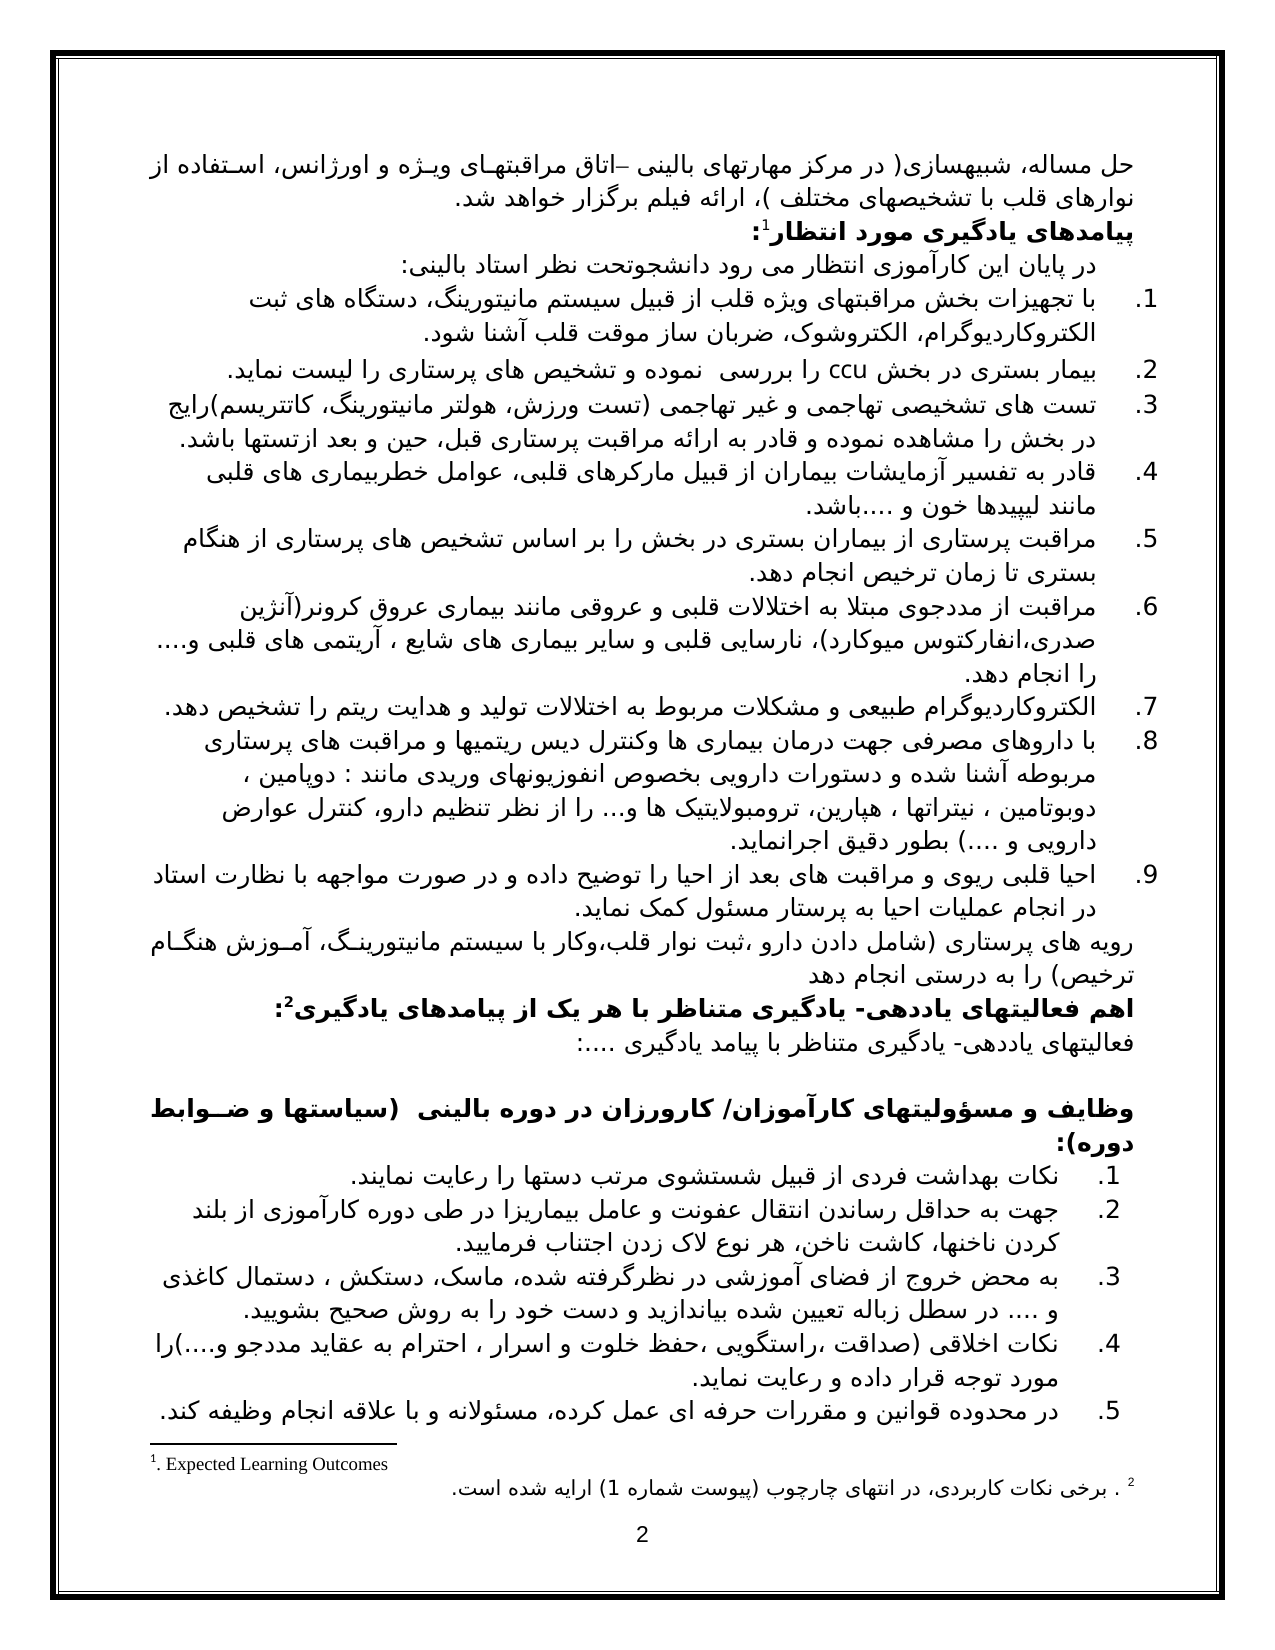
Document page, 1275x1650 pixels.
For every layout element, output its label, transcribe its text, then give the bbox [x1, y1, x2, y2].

list نکات بهداشت فردی از قبیل شستشوی مرتب دستها را رعایت نمایند. [150, 1161, 1097, 1191]
list بیمار بستری در بخش ccu را بررسی نموده و تشخیص های پرستاری را لیست نماید. [150, 351, 1134, 385]
list مراقبت از مددجوی مبتلا به اختلالات قلبی و عروقی مانند بیماری عروق کرونر(آنژین صدری،انفارکتوس میوکارد)، نارسایی قلبی و سایر بیماری های شایع ، آریتمی های قلبی و.... را انجام دهد. [150, 592, 1134, 688]
list با داروهای مصرفی جهت درمان بیماری ها وکنترل دیس ریتمیها و مراقبت های پرستاری مربوطه آشنا شده و دستورات دارویی بخصوص انفوزیونهای وریدی مانند : دوپامین ، دوبوتامین ، نیتراتها ، هپارین، ترومبولایتیک ها و... را از نظر تنظیم دارو، کنترل عوارض دارویی و ....) بطور دقیق اجرانماید. [150, 726, 1134, 856]
list تست های تشخیصی تهاجمی و غیر تهاجمی (تست ورزش، هولتر مانیتورینگ، کاتتریسم)رایج در بخش را مشاهده نموده و قادر به ارائه مراقبت پرستاری قبل، حین و بعد ازتستها باشد. [150, 391, 1134, 453]
list به محض خروج از فضای آموزشی در نظرگرفته شده، ماسک، دستکش ، دستمال کاغذی و .... در سطل زباله تعیین شده بیاندازید و دست خود را به روش صحیح بشویید. [150, 1262, 1097, 1325]
text رویه های پرستاری (شامل دادن دارو ،ثبت نوار قلب،وکار با سیستم مانیتورینگ، آموزش هنگام ترخیص) را به درستی انجام دهد [150, 927, 1134, 990]
text فعالیتهای یاددهی- یادگیری متناظر با پیامد یادگیری ....: [150, 1028, 1134, 1057]
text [150, 150, 1134, 213]
list قادر به تفسیر آزمایشات بیماران از قبیل مارکرهای قلبی، عوامل خطربیماری های قلبی مانند لیپیدها خون و ....باشد. [150, 458, 1134, 520]
text اهم فعالیتهای یاددهی- یادگیری متناظر با هر یک از پیامدهای یادگیری: [150, 994, 1134, 1023]
text در پایان این کارآموزی انتظار می رود دانشجوتحت نظر استاد بالینی: [150, 251, 1097, 280]
list الکتروکاردیوگرام طبیعی و مشکلات مربوط به اختلالات تولید و هدایت ریتم را تشخیص دهد. [150, 692, 1134, 722]
list مراقبت پرستاری از بیماران بستری در بخش را بر اساس تشخیص های پرستاری از هنگام بستری تا زمان ترخیص انجام دهد. [150, 525, 1134, 587]
list با تجهیزات بخش مراقبتهای ویژه قلب از قبیل سیستم مانیتورینگ، دستگاه های ثبت الکتروکاردیوگرام، الکتروشوک، ضربان ساز موقت قلب آشنا شود. [150, 284, 1134, 347]
list جهت به حداقل رساندن انتقال عفونت و عامل بیماریزا در طی دوره کارآموزی از بلند کردن ناخنها، کاشت ناخن، هر نوع لاک زدن اجتناب فرمایید. [150, 1195, 1097, 1258]
list نکات اخلاقی (صداقت ،راستگویی ،حفظ خلوت و اسرار ، احترام به عقاید مددجو و....)را مورد توجه قرار داده و رعایت نماید. [150, 1329, 1097, 1392]
text پیامدهای یادگیری مورد انتظار: [150, 217, 1134, 246]
list احیا قلبی ریوی و مراقبت های بعد از احیا را توضیح داده و در صورت مواجهه با نظارت استاد در انجام عملیات احیا به پرستار مسئول کمک نماید. [150, 860, 1134, 923]
text وظایف و مسؤولیتهای کارآموزان/ کارورزان در دوره بالینی (سیاستها و ضوابط دوره): [150, 1094, 1134, 1157]
list در محدوده قوانین و مقررات حرفه ای عمل کرده، مسئولانه و با علاقه انجام وظیفه کند. [150, 1396, 1097, 1425]
